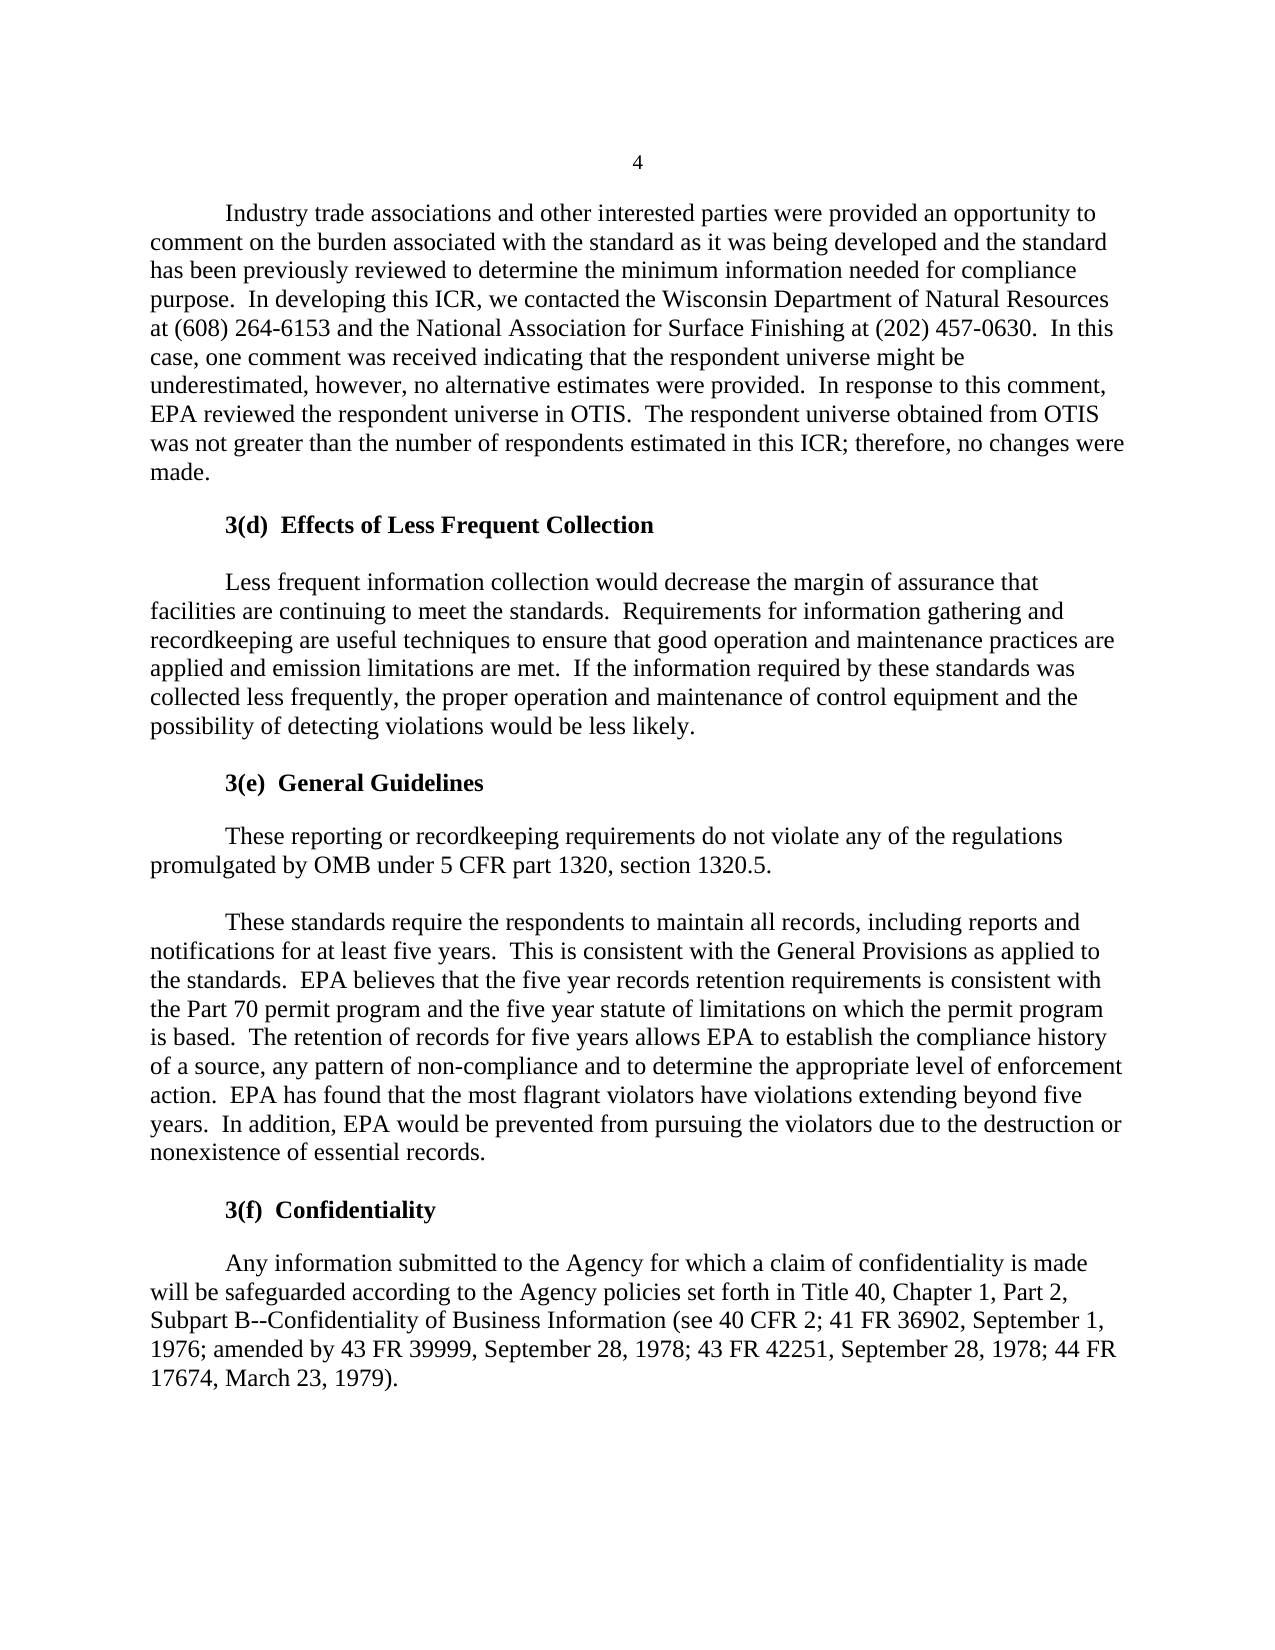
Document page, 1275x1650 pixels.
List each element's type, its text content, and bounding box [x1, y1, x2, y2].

text 3(e) General Guidelines [150, 768, 1125, 797]
text 3(d) Effects of Less Frequent Collection [150, 510, 1125, 538]
text These standards require the respondents to maintain all records, including reports and notifications for at least five years. This is consistent with the General Provisions as applied to the standards. EPA believes that the five year records retention requirements is consistent with the Part 70 permit program and the five year statute of limitations on which the permit program is based. The retention of records for five years allows EPA to establish the compliance history of a source, any pattern of non-compliance and to determine the appropriate level of enforcement action. EPA has found that the most flagrant violators have violations extending beyond five years. In addition, EPA would be prevented from pursuing the violators due to the destruction or nonexistence of essential records. [150, 907, 1125, 1166]
text These reporting or recordkeeping requirements do not violate any of the regulations promulgated by OMB under 5 CFR part 1320, section 1320.5. [150, 821, 1125, 879]
text Industry trade associations and other interested parties were provided an opportunity to comment on the burden associated with the standard as it was being developed and the standard has been previously reviewed to determine the minimum information needed for compliance purpose. In developing this ICR, we contacted the Wisconsin Department of Natural Resources at (608) 264-6153 and the National Association for Surface Finishing at (202) 457-0630. In this case, one comment was received indicating that the respondent universe might be underestimated, however, no alternative estimates were provided. In response to this comment, EPA reviewed the respondent universe in OTIS. The respondent universe obtained from OTIS was not greater than the number of respondents estimated in this ICR; therefore, no changes were made. [150, 198, 1125, 486]
text 3(f) Confidentiality [150, 1195, 1125, 1224]
text Less frequent information collection would decrease the margin of assurance that facilities are continuing to meet the standards. Requirements for information gathering and recordkeeping are useful techniques to ensure that good operation and maintenance practices are applied and emission limitations are met. If the information required by these standards was collected less frequently, the proper operation and maintenance of control equipment and the possibility of detecting violations would be less likely. [150, 567, 1125, 740]
text Any information submitted to the Agency for which a claim of confidentiality is made will be safeguarded according to the Agency policies set forth in Title 40, Chapter 1, Part 2, Subpart B--Confidentiality of Business Information (see 40 CFR 2; 41 FR 36902, September 1, 1976; amended by 43 FR 39999, September 28, 1978; 43 FR 42251, September 28, 1978; 44 FR 17674, March 23, 1979). [150, 1248, 1125, 1392]
